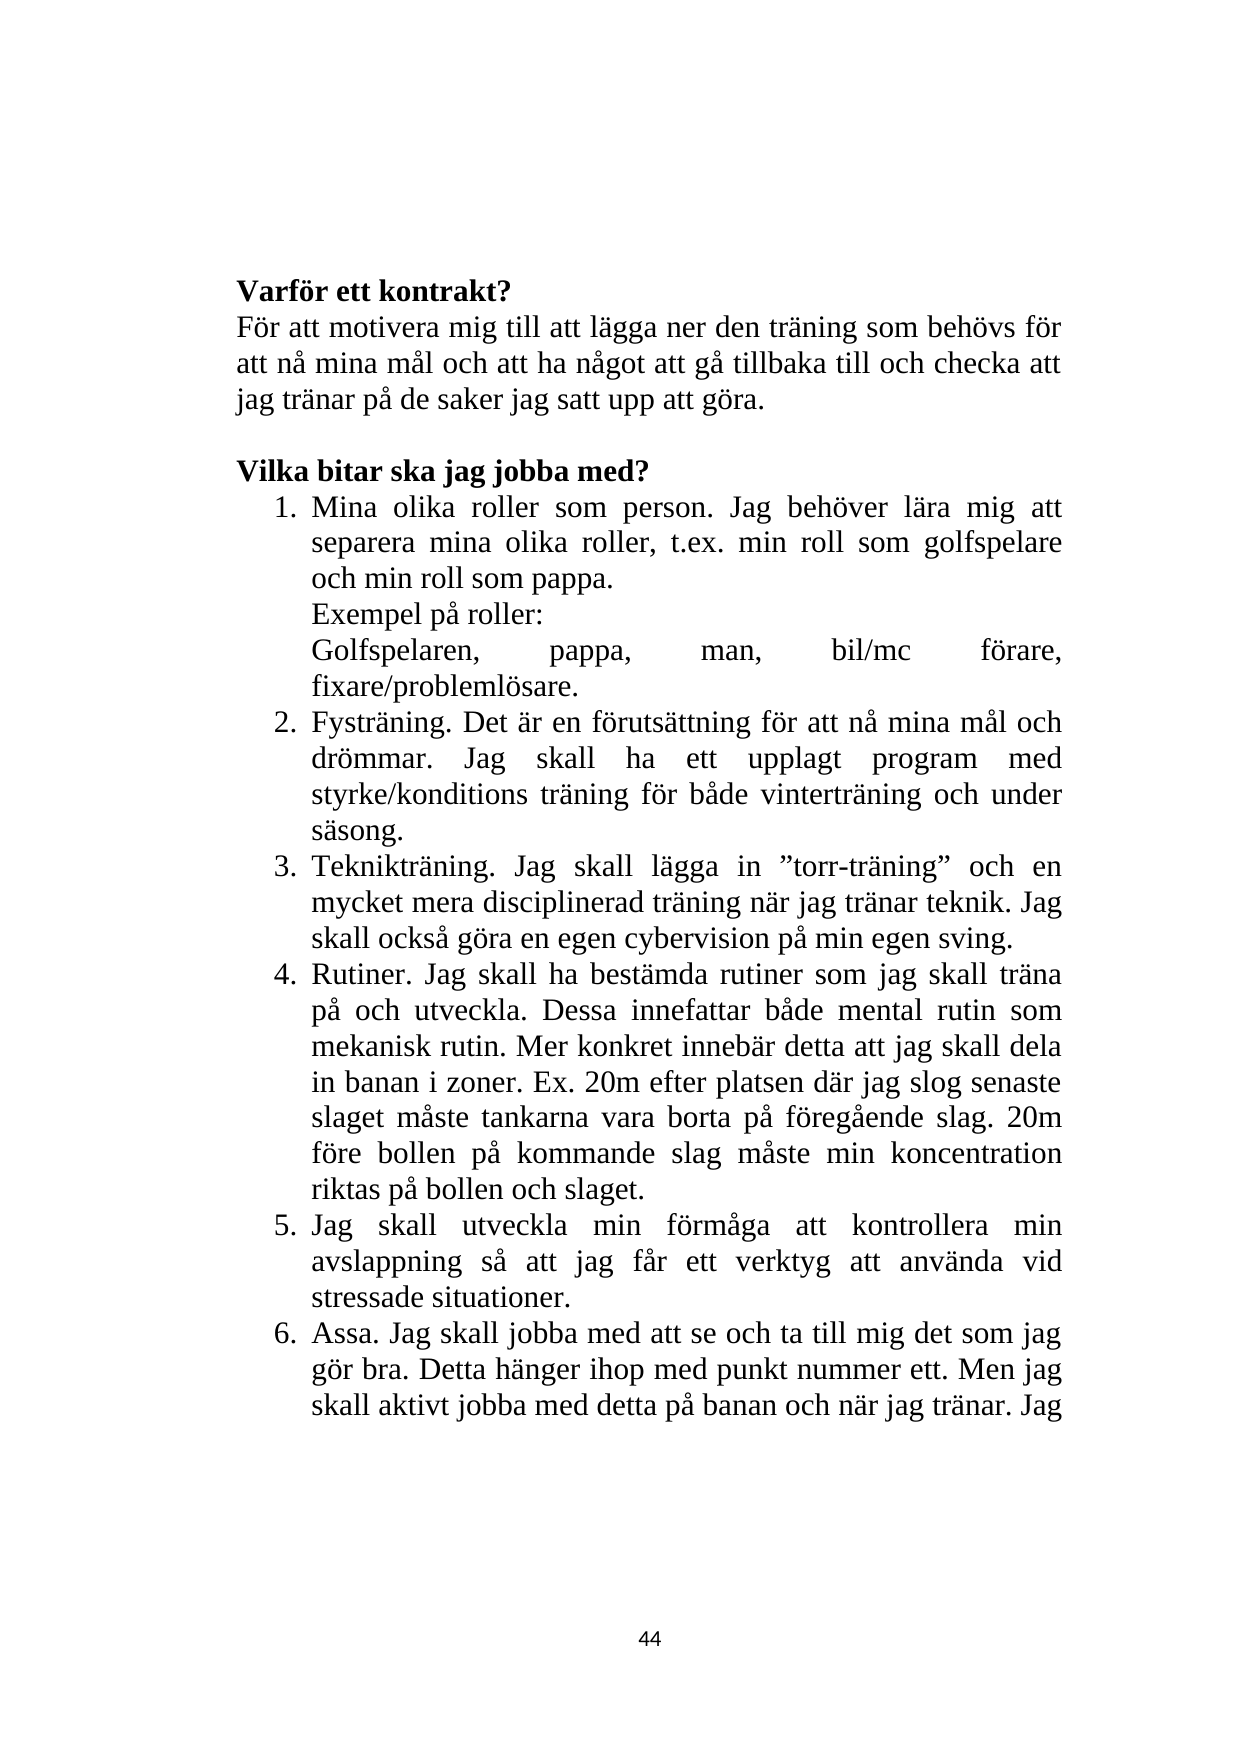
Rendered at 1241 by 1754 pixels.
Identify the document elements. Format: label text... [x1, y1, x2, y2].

text För att motivera mig till att lägga ner den träning som behövs för att nå mina mål och att ha något att gå tillbaka till och checka att jag tränar på de saker jag satt upp att göra. [236, 308, 1063, 416]
list Rutiner. Jag skall ha bestämda rutiner som jag skall träna på och utveckla. Dessa innefattar både mental rutin som mekanisk rutin. Mer konkret innebär detta att jag skall dela in banan i zoner. Ex. 20m efter platsen där jag slog senaste slaget måste tankarna vara borta på föregående slag. 20m före bollen på kommande slag måste min koncentration riktas på bollen och slaget. [274, 955, 1063, 1207]
list Golfspelaren, pappa, man, bil/mc förare, fixare/problemlösare. [311, 632, 1063, 703]
list Jag skall utveckla min förmåga att kontrollera min avslappning så att jag får ett verktyg att använda vid stressade situationer. [274, 1207, 1063, 1314]
list Teknikträning. Jag skall lägga in ”torr-träning” och en mycket mera disciplinerad träning när jag tränar teknik. Jag skall också göra en egen cybervision på min egen sving. [274, 847, 1063, 955]
list Mina olika roller som person. Jag behöver lära mig att separera mina olika roller, t.ex. min roll som golfspelare och min roll som pappa. [274, 488, 1063, 596]
text Varför ett kontrakt? [236, 272, 1063, 308]
text Vilka bitar ska jag jobba med? [236, 452, 1063, 488]
list Exempel på roller: [311, 596, 1063, 632]
list Fysträning. Det är en förutsättning för att nå mina mål och drömmar. Jag skall ha ett upplagt program med styrke/konditions träning för både vinterträning och under säsong. [274, 703, 1063, 847]
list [274, 1314, 1063, 1422]
